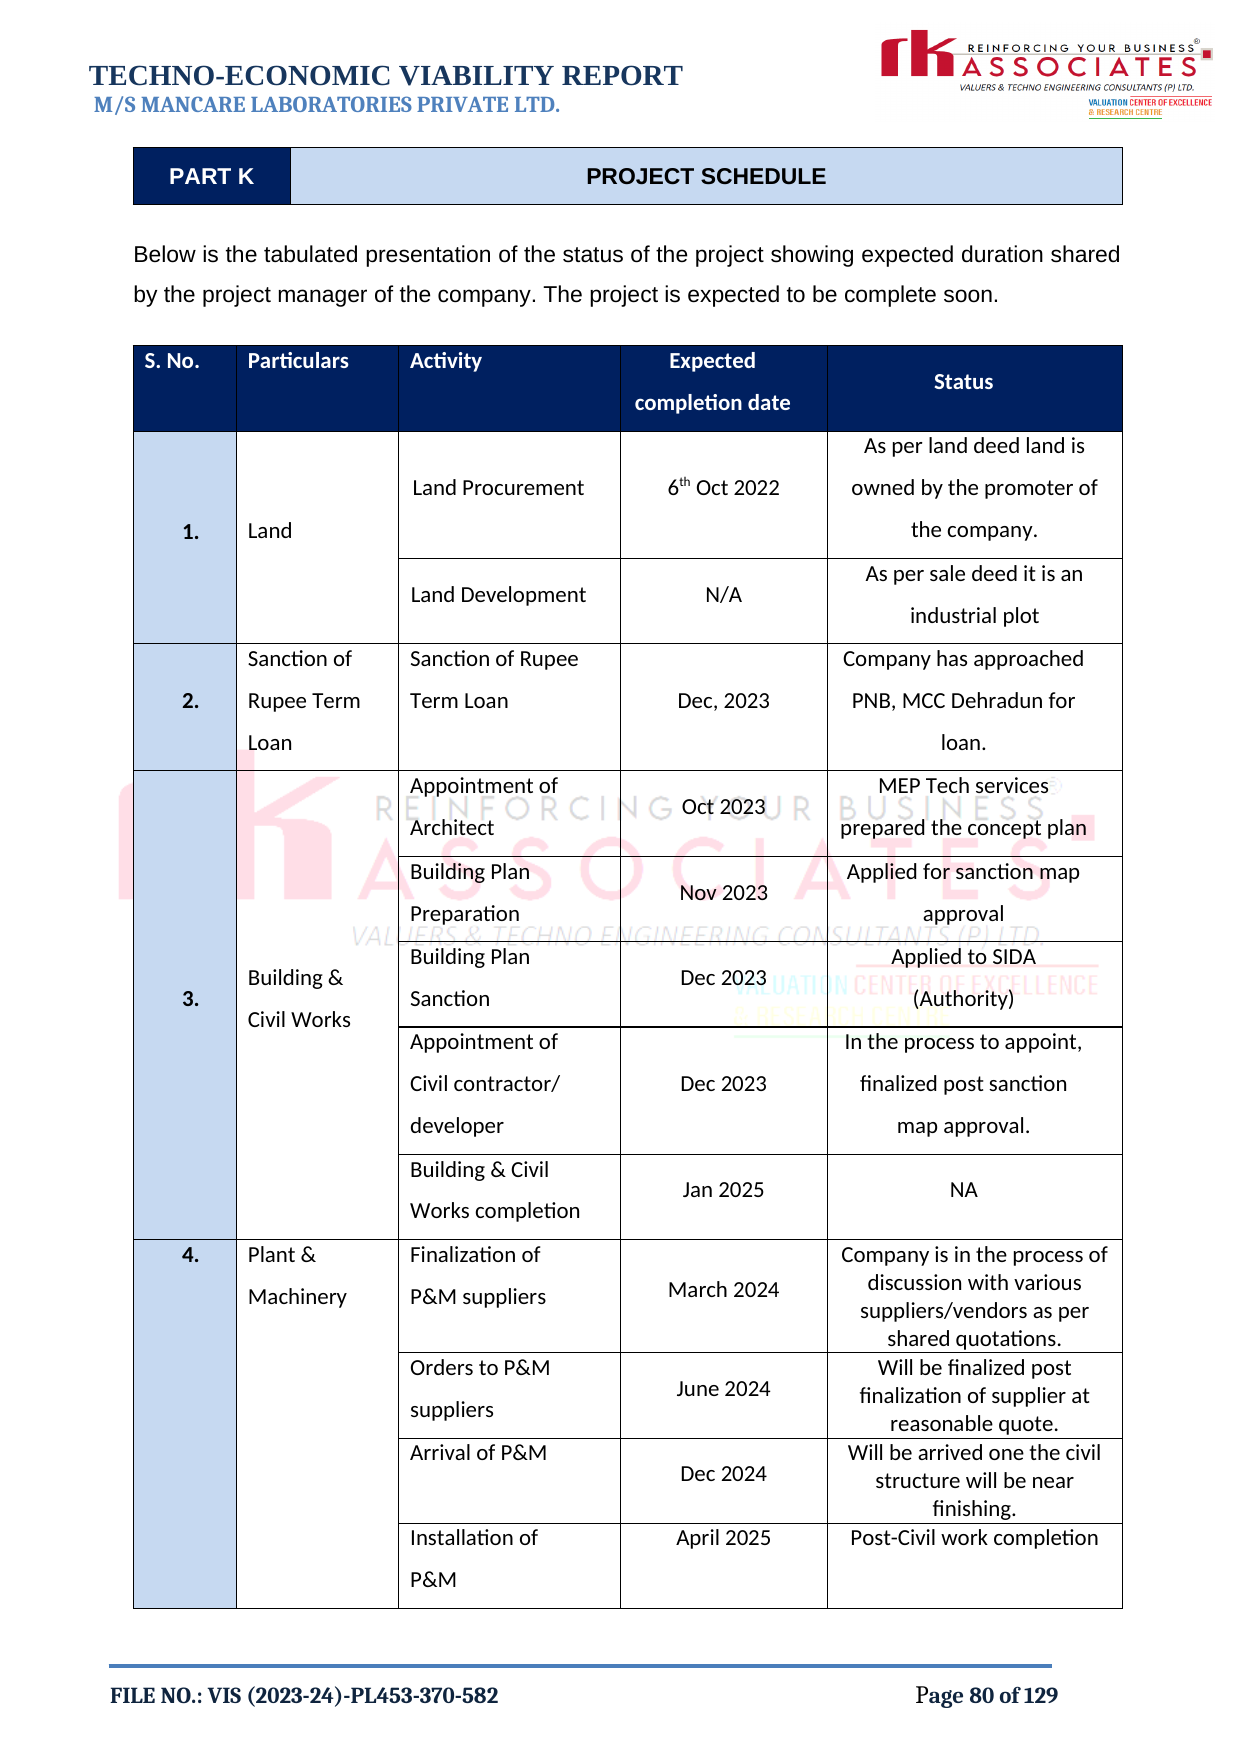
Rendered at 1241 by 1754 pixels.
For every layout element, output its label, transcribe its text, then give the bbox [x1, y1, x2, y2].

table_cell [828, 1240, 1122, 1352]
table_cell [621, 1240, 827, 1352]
picture [875, 22, 1216, 122]
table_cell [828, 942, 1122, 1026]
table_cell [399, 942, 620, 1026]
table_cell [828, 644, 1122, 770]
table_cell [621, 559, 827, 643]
text Below is the tabulated presentation of the status of the project showing expected duration shared by the project manager of the company. The project is expected to be complete soon. [133, 241, 1122, 307]
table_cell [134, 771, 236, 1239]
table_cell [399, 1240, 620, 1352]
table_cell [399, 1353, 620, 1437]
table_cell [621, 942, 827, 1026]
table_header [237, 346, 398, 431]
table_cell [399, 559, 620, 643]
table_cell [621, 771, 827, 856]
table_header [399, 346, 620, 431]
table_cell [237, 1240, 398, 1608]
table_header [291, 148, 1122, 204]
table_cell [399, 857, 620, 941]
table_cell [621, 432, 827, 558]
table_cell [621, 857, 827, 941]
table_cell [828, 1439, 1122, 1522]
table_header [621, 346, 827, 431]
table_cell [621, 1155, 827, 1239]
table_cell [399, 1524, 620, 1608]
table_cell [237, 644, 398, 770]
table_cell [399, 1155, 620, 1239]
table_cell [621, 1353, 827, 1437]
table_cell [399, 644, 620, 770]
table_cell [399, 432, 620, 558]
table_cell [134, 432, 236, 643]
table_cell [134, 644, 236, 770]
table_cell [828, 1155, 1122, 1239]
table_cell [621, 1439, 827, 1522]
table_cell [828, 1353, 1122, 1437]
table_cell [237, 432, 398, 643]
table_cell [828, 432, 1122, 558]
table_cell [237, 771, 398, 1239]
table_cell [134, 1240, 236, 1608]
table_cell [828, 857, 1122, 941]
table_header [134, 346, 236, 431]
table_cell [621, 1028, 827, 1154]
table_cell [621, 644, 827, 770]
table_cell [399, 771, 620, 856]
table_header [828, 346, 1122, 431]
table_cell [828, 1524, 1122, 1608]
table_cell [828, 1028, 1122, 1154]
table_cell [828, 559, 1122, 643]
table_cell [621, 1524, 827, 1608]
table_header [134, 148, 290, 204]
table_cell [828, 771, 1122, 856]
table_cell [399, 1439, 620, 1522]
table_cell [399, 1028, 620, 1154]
